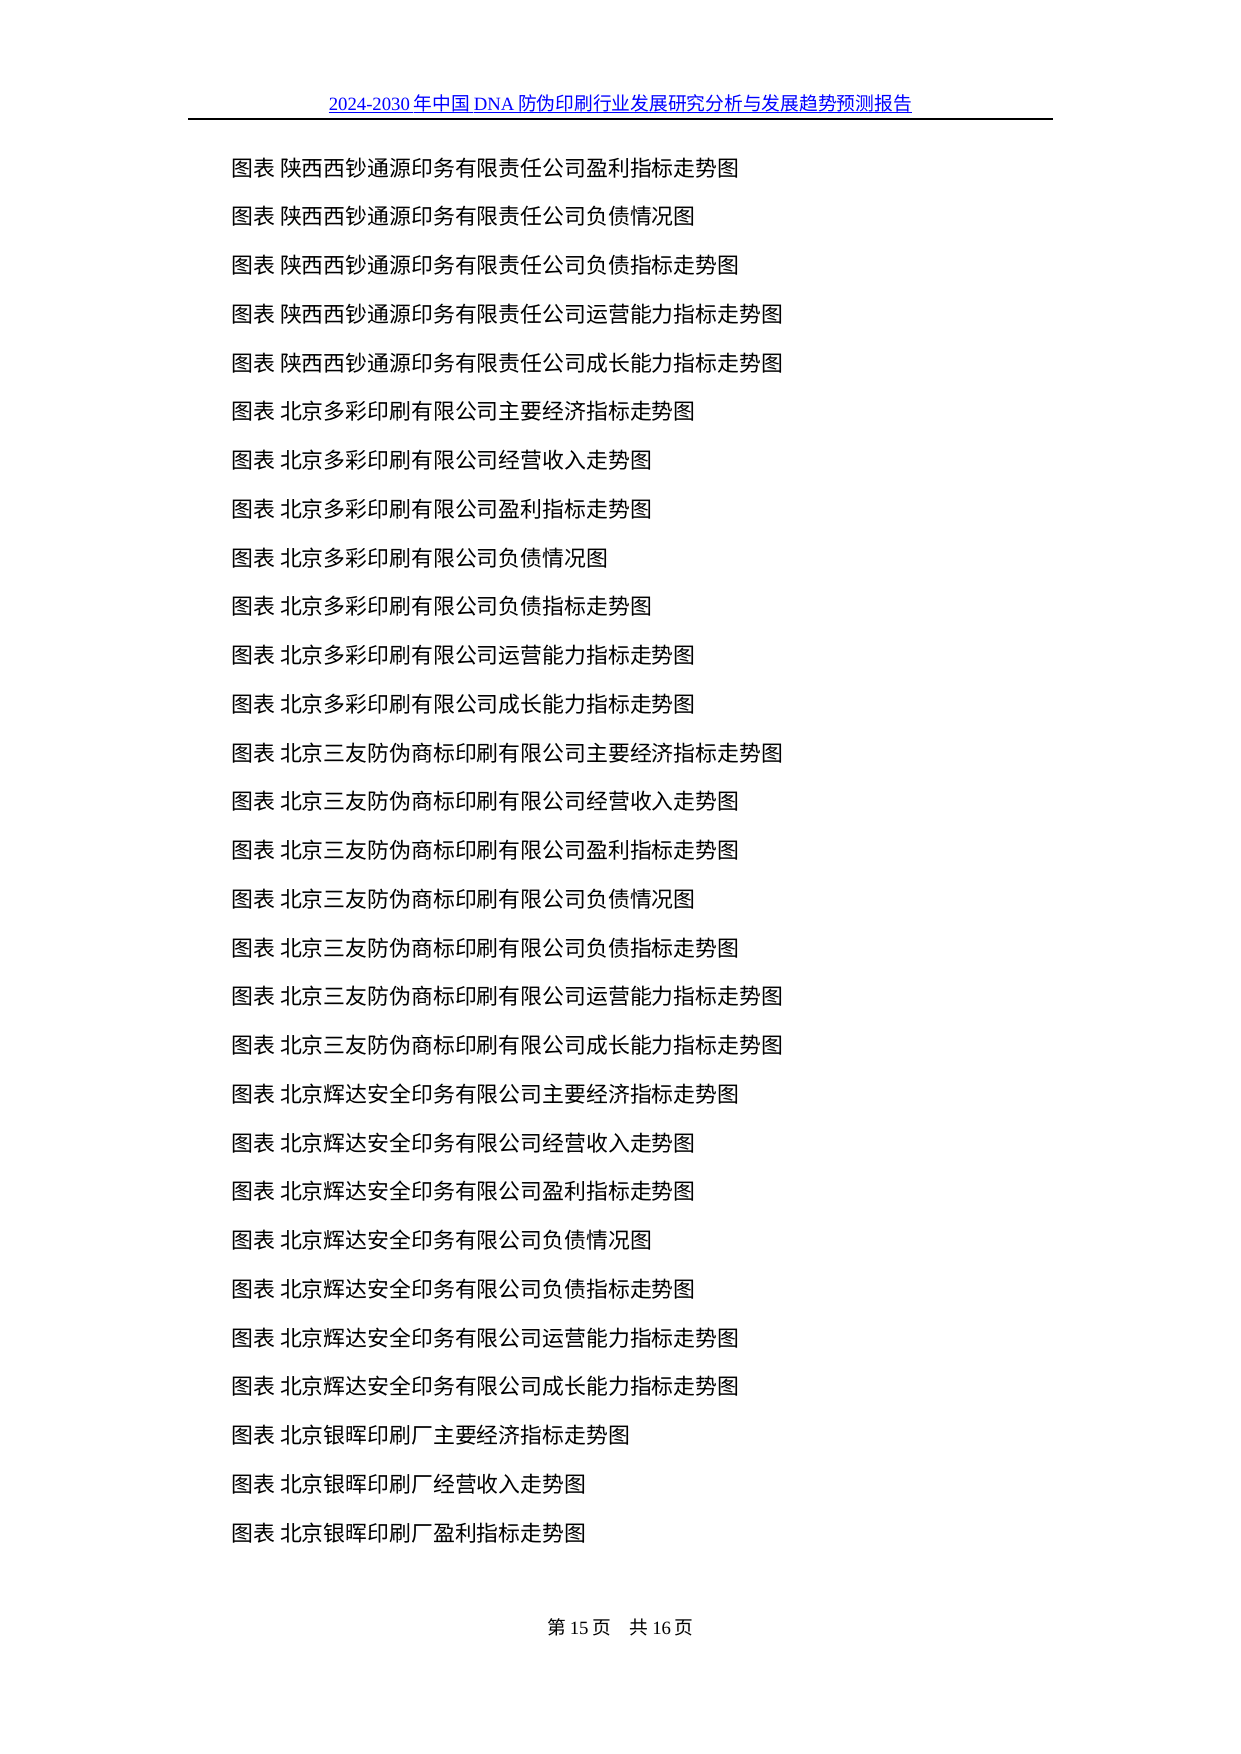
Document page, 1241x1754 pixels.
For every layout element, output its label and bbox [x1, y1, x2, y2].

text [187, 150, 1053, 1548]
